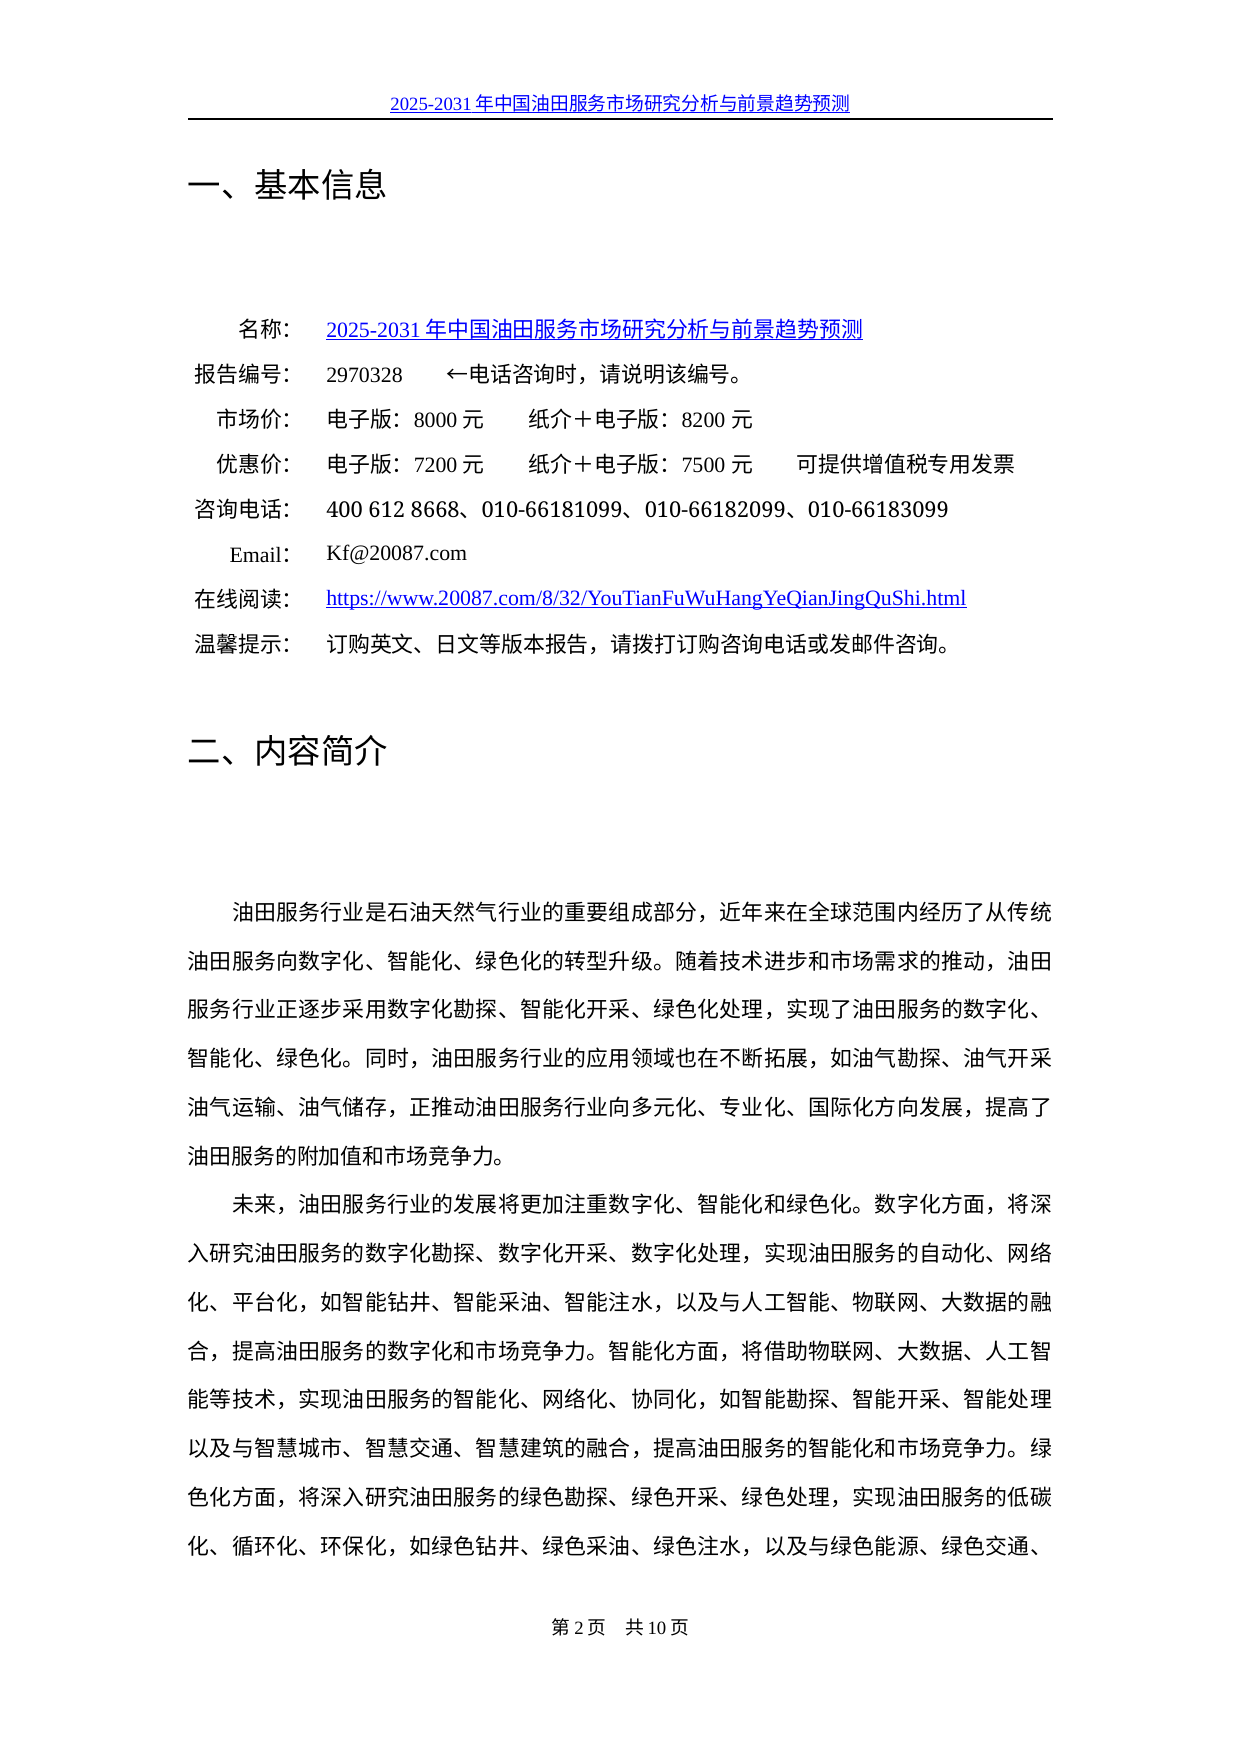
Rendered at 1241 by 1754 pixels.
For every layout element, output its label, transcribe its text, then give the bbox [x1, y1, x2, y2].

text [187, 894, 1053, 1561]
table_header 2025-2031年中国油田服务市场研究分析与前景趋势预测 [315, 312, 1073, 357]
table_header 名称： [167, 312, 315, 357]
title 一、基本信息 [187, 150, 1053, 215]
table_cell 优惠价： [167, 447, 315, 492]
table_cell 市场价： [167, 402, 315, 447]
table_cell 电子版：7200 元 纸介＋电子版：7500 元 可提供增值税专用发票 [315, 447, 1073, 492]
table_cell 温馨提示： [167, 627, 315, 672]
table_cell 400 612 8668、010-66181099、010-66182099、010-66183099 [315, 492, 1073, 537]
table_cell 在线阅读： [167, 582, 315, 627]
table_cell [315, 582, 1073, 627]
table_cell 电子版：8000 元 纸介＋电子版：8200 元 [315, 402, 1073, 447]
table_cell Email： [167, 537, 315, 582]
table_cell 订购英文、日文等版本报告，请拨打订购咨询电话或发邮件咨询。 [315, 627, 1073, 672]
title 二、内容简介 [187, 717, 1053, 782]
table_cell 2970328 ←电话咨询时，请说明该编号。 [315, 357, 1073, 402]
table_cell 报告编号： [167, 357, 315, 402]
table_cell 咨询电话： [167, 492, 315, 537]
table_cell Kf@20087.com [315, 537, 1073, 582]
